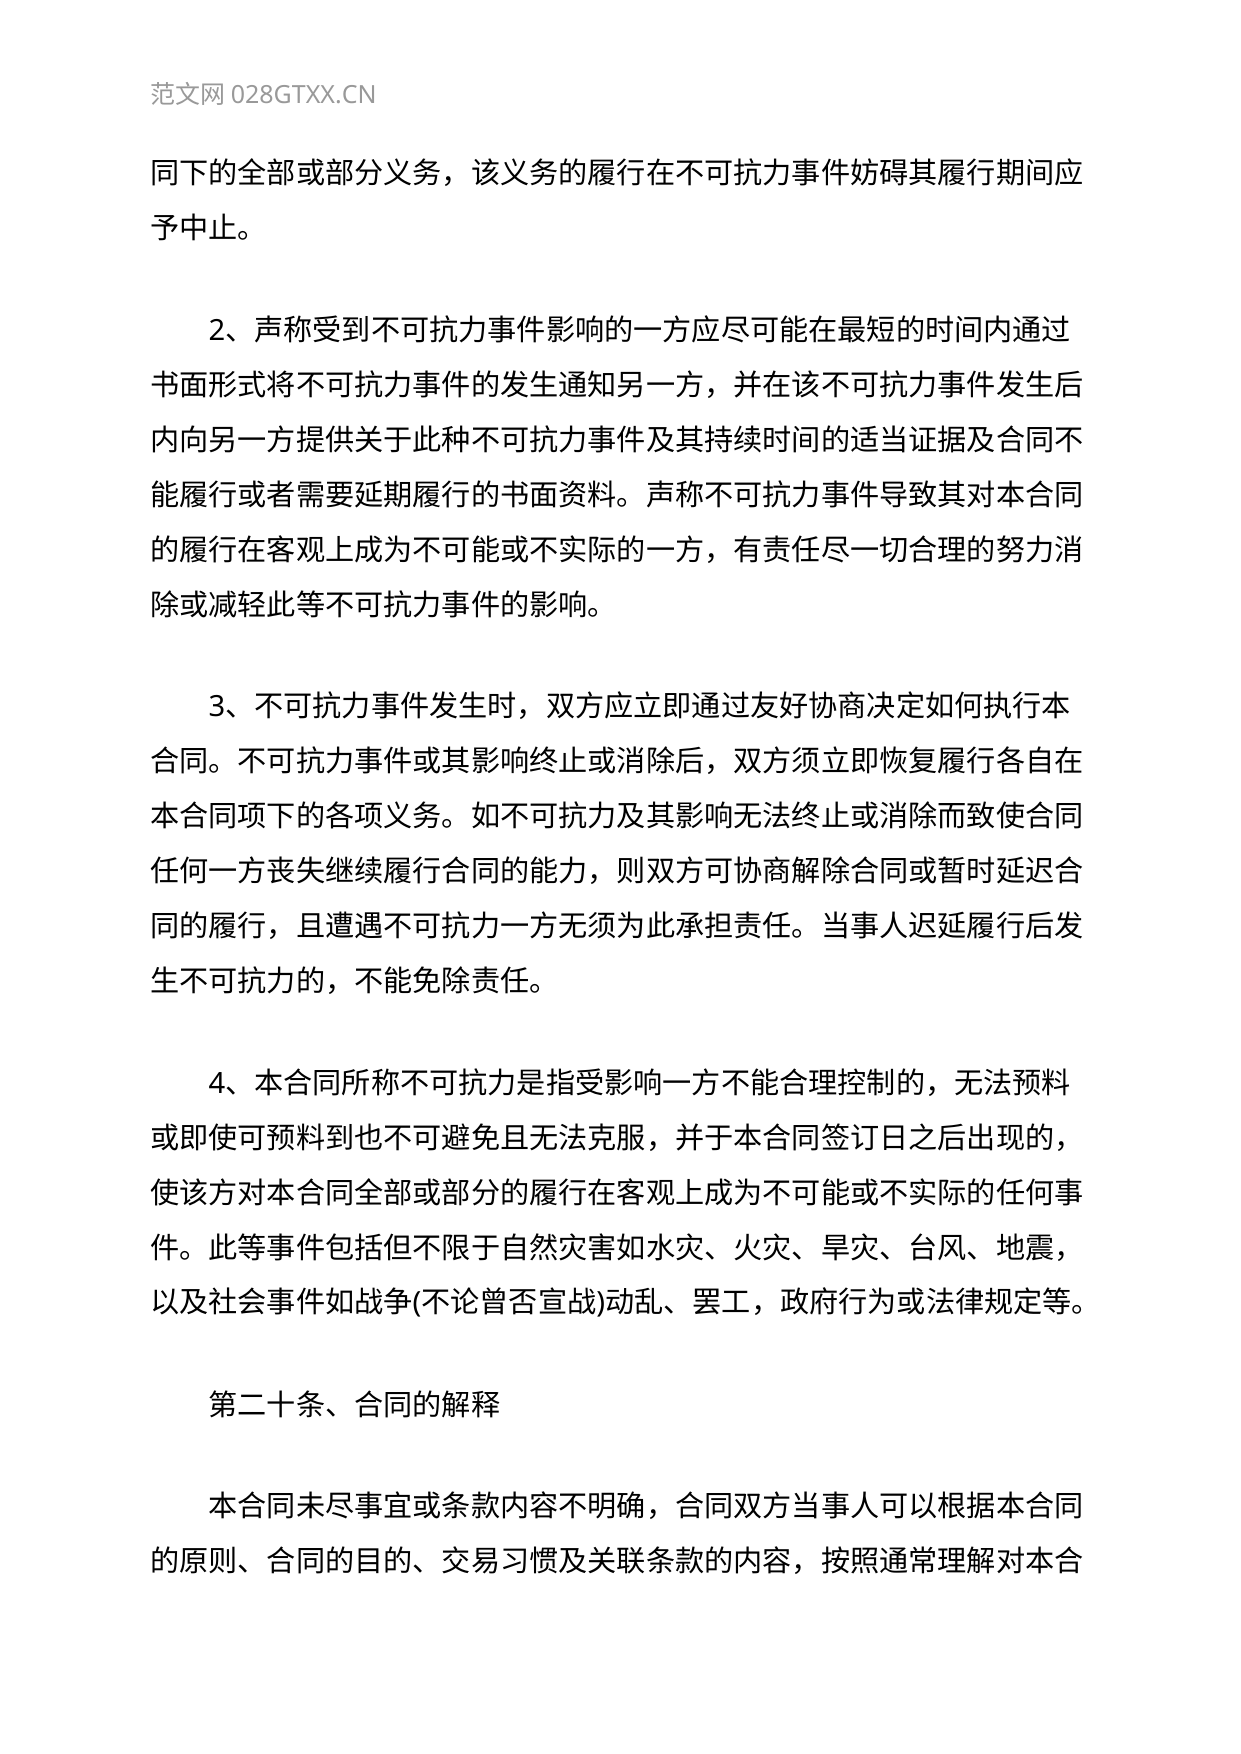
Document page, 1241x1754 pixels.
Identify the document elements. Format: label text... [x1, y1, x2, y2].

text 4、本合同所称不可抗力是指受影响一方不能合理控制的，无法预料或即使可预料到也不可避免且无法克服，并于本合同签订日之后出现的，使该方对本合同全部或部分的履行在客观上成为不可能或不实际的任何事件。此等事件包括但不限于自然灾害如水灾、火灾、旱灾、台风、地震，以及社会事件如战争(不论曾否宣战)动乱、罢工，政府行为或法律规定等。 [150, 1059, 1090, 1321]
text 2、声称受到不可抗力事件影响的一方应尽可能在最短的时间内通过书面形式将不可抗力事件的发生通知另一方，并在该不可抗力事件发生后内向另一方提供关于此种不可抗力事件及其持续时间的适当证据及合同不能履行或者需要延期履行的书面资料。声称不可抗力事件导致其对本合同的履行在客观上成为不可能或不实际的一方，有责任尽一切合理的努力消除或减轻此等不可抗力事件的影响。 [150, 307, 1090, 623]
text 第二十条、合同的解释 [150, 1381, 1090, 1423]
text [150, 150, 1090, 247]
text 3、不可抗力事件发生时，双方应立即通过友好协商决定如何执行本合同。不可抗力事件或其影响终止或消除后，双方须立即恢复履行各自在本合同项下的各项义务。如不可抗力及其影响无法终止或消除而致使合同任何一方丧失继续履行合同的能力，则双方可协商解除合同或暂时延迟合同的履行，且遭遇不可抗力一方无须为此承担责任。当事人迟延履行后发生不可抗力的，不能免除责任。 [150, 683, 1090, 1000]
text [150, 1483, 1090, 1580]
